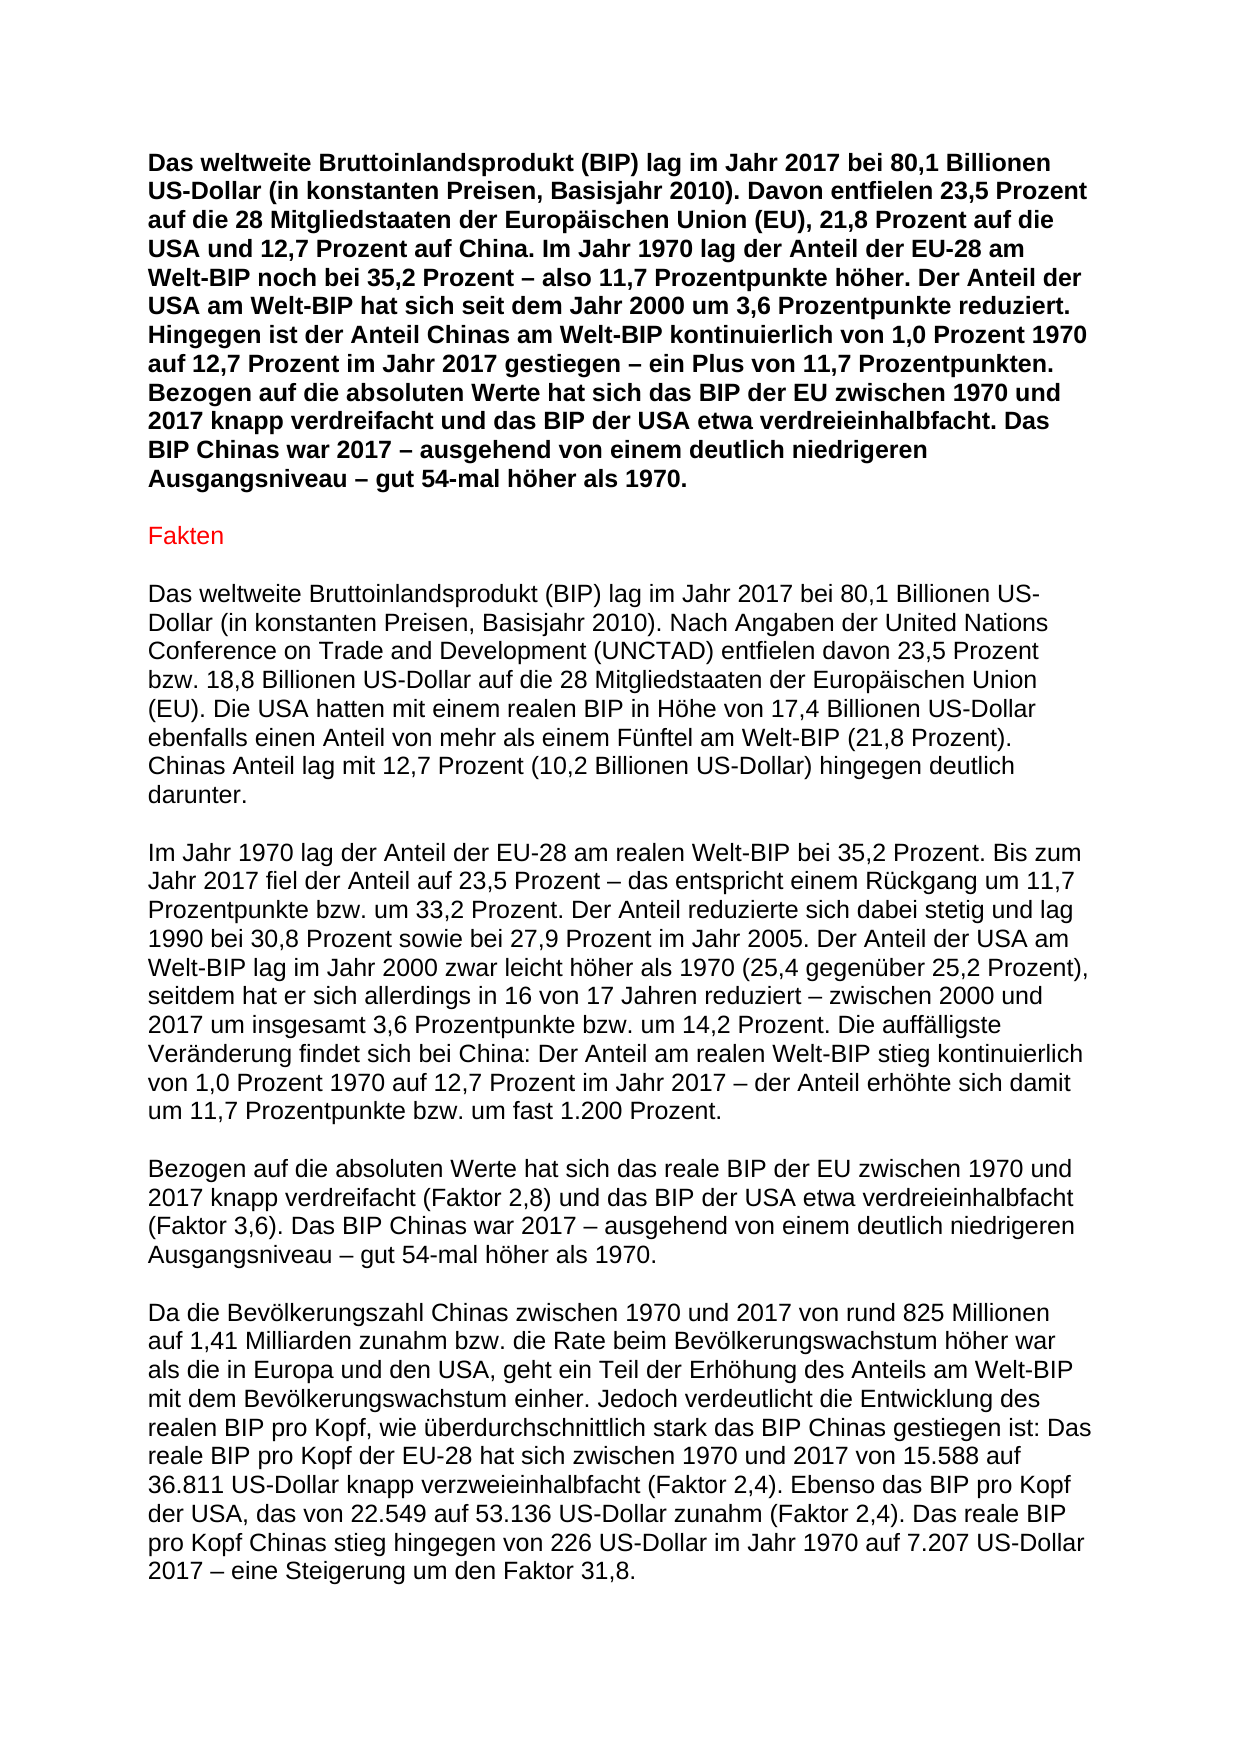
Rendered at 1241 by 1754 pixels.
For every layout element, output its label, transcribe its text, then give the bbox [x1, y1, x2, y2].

text Bezogen auf die absoluten Werte hat sich das reale BIP der EU zwischen 1970 und 2017 knapp verdreifacht (Faktor 2,8) und das BIP der USA etwa verdreieinhalbfacht (Faktor 3,6). Das BIP Chinas war 2017 – ausgehend von einem deutlich niedrigeren Ausgangsniveau – gut 54-mal höher als 1970. [148, 1154, 1093, 1269]
text Das weltweite Bruttoinlandsprodukt (BIP) lag im Jahr 2017 bei 80,1 Billionen US-Dollar (in konstanten Preisen, Basisjahr 2010). Davon entfielen 23,5 Prozent auf die 28 Mitgliedstaaten der Europäischen Union (EU), 21,8 Prozent auf die USA und 12,7 Prozent auf China. Im Jahr 1970 lag der Anteil der EU-28 am Welt-BIP noch bei 35,2 Prozent – also 11,7 Prozentpunkte höher. Der Anteil der USA am Welt-BIP hat sich seit dem Jahr 2000 um 3,6 Prozentpunkte reduziert. Hingegen ist der Anteil Chinas am Welt-BIP kontinuierlich von 1,0 Prozent 1970 auf 12,7 Prozent im Jahr 2017 gestiegen – ein Plus von 11,7 Prozentpunkten. Bezogen auf die absoluten Werte hat sich das BIP der EU zwischen 1970 und 2017 knapp verdreifacht und das BIP der USA etwa verdreieinhalbfacht. Das BIP Chinas war 2017 – ausgehend von einem deutlich niedrigeren Ausgangsniveau – gut 54-mal höher als 1970. [148, 148, 1093, 493]
text Da die Bevölkerungszahl Chinas zwischen 1970 und 2017 von rund 825 Millionen auf 1,41 Milliarden zunahm bzw. die Rate beim Bevölkerungswachstum höher war als die in Europa und den USA, geht ein Teil der Erhöhung des Anteils am Welt-BIP mit dem Bevölkerungswachstum einher. Jedoch verdeutlicht die Entwicklung des realen BIP pro Kopf, wie überdurchschnittlich stark das BIP Chinas gestiegen ist: Das reale BIP pro Kopf der EU-28 hat sich zwischen 1970 und 2017 von 15.588 auf 36.811 US-Dollar knapp verzweieinhalbfacht (Faktor 2,4). Ebenso das BIP pro Kopf der USA, das von 22.549 auf 53.136 US-Dollar zunahm (Faktor 2,4). Das reale BIP pro Kopf Chinas stieg hingegen von 226 US-Dollar im Jahr 1970 auf 7.207 US-Dollar 2017 – eine Steigerung um den Faktor 31,8. [148, 1298, 1093, 1585]
text Fakten [148, 521, 1093, 550]
text Das weltweite Bruttoinlandsprodukt (BIP) lag im Jahr 2017 bei 80,1 Billionen US-Dollar (in konstanten Preisen, Basisjahr 2010). Nach Angaben der United Nations Conference on Trade and Development (UNCTAD) entfielen davon 23,5 Prozent bzw. 18,8 Billionen US-Dollar auf die 28 Mitgliedstaaten der Europäischen Union (EU). Die USA hatten mit einem realen BIP in Höhe von 17,4 Billionen US-Dollar ebenfalls einen Anteil von mehr als einem Fünftel am Welt-BIP (21,8 Prozent). Chinas Anteil lag mit 12,7 Prozent (10,2 Billionen US-Dollar) hingegen deutlich darunter. [148, 579, 1093, 809]
text Im Jahr 1970 lag der Anteil der EU-28 am realen Welt-BIP bei 35,2 Prozent. Bis zum Jahr 2017 fiel der Anteil auf 23,5 Prozent – das entspricht einem Rückgang um 11,7 Prozentpunkte bzw. um 33,2 Prozent. Der Anteil reduzierte sich dabei stetig und lag 1990 bei 30,8 Prozent sowie bei 27,9 Prozent im Jahr 2005. Der Anteil der USA am Welt-BIP lag im Jahr 2000 zwar leicht höher als 1970 (25,4 gegenüber 25,2 Prozent), seitdem hat er sich allerdings in 16 von 17 Jahren reduziert – zwischen 2000 und 2017 um insgesamt 3,6 Prozentpunkte bzw. um 14,2 Prozent. Die auffälligste Veränderung findet sich bei China: Der Anteil am realen Welt-BIP stieg kontinuierlich von 1,0 Prozent 1970 auf 12,7 Prozent im Jahr 2017 – der Anteil erhöhte sich damit um 11,7 Prozentpunkte bzw. um fast 1.200 Prozent. [148, 838, 1093, 1125]
